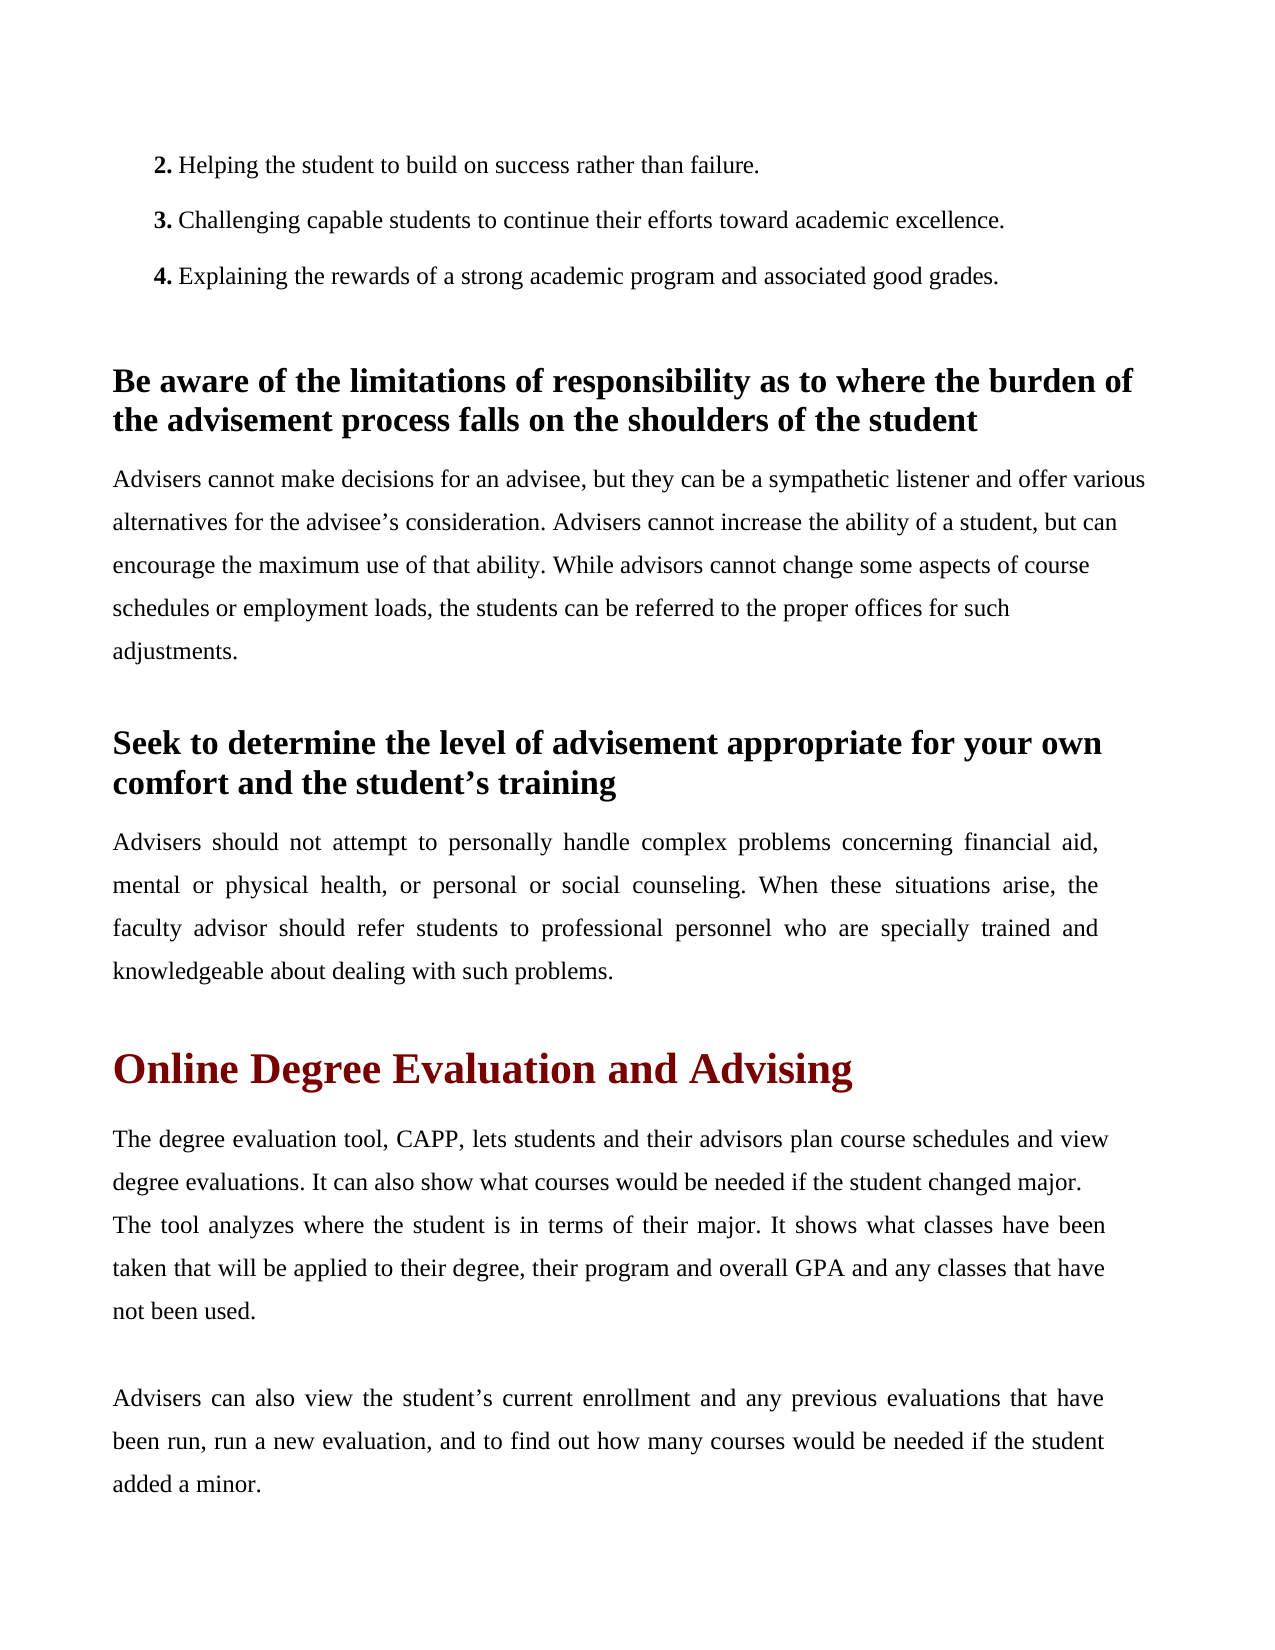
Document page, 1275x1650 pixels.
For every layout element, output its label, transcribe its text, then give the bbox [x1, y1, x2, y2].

text Advisers cannot make decisions for an advisee, but they can be a sympathetic listener and offer various [112, 464, 1162, 493]
list Challenging capable students to continue their efforts toward academic excellence. [153, 206, 1162, 234]
text The degree evaluation tool, CAPP, lets students and their advisors plan course schedules and view degree evaluations. It can also show what courses would be needed if the student changed major. [112, 1124, 1110, 1196]
text Advisers can also view the student’s current enrollment and any previous evaluations that have been run, run a new evaluation, and to find out how many courses would be needed if the student added a minor. [112, 1383, 1105, 1498]
text alternatives for the advisee’s consideration. Advisers cannot increase the ability of a student, but can encourage the maximum use of that ability. While advisors cannot change some aspects of course schedules or employment loads, the students can be referred to the proper offices for such adjustments. [112, 507, 1139, 665]
list Helping the student to build on success rather than failure. [153, 150, 1162, 179]
text Seek to determine the level of advisement appropriate for your own comfort and the student’s training [112, 723, 1140, 802]
text Advisers should not attempt to personally handle complex problems concerning financial aid, mental or physical health, or personal or social counseling. When these situations arise, the faculty advisor should refer students to professional personnel who are specially trained and knowledgeable about dealing with such problems. [112, 827, 1099, 985]
text Be aware of the limitations of responsibility as to where the burden of the advisement process falls on the shoulders of the student [112, 360, 1162, 439]
list Explaining the rewards of a strong academic program and associated good grades. [153, 261, 1162, 290]
text The tool analyzes where the student is in terms of their major. It shows what classes have been taken that will be applied to their degree, their program and overall GPA and any classes that have not been used. [112, 1210, 1106, 1325]
text Online Degree Evaluation and Advising [112, 1042, 1162, 1093]
